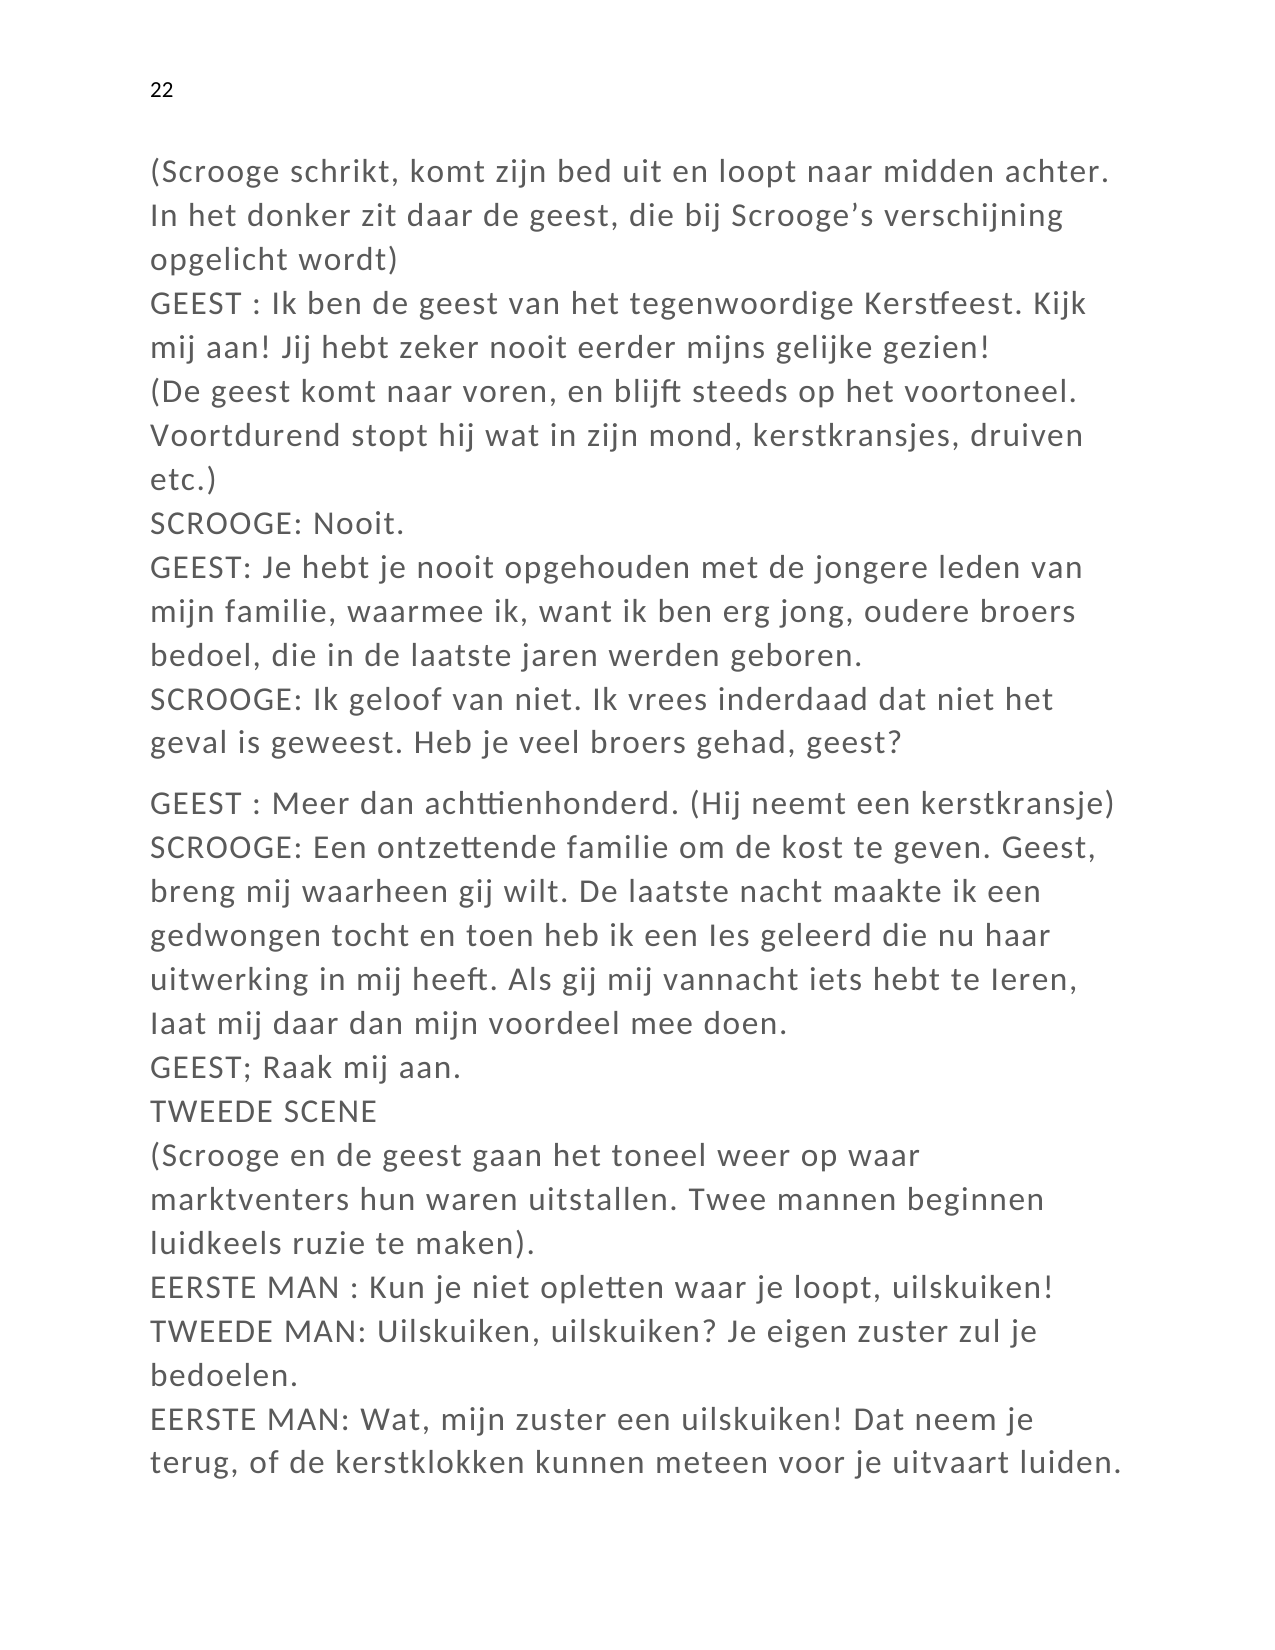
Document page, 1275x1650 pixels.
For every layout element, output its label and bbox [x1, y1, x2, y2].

subtitle [150, 150, 1125, 762]
text [150, 782, 1125, 1482]
